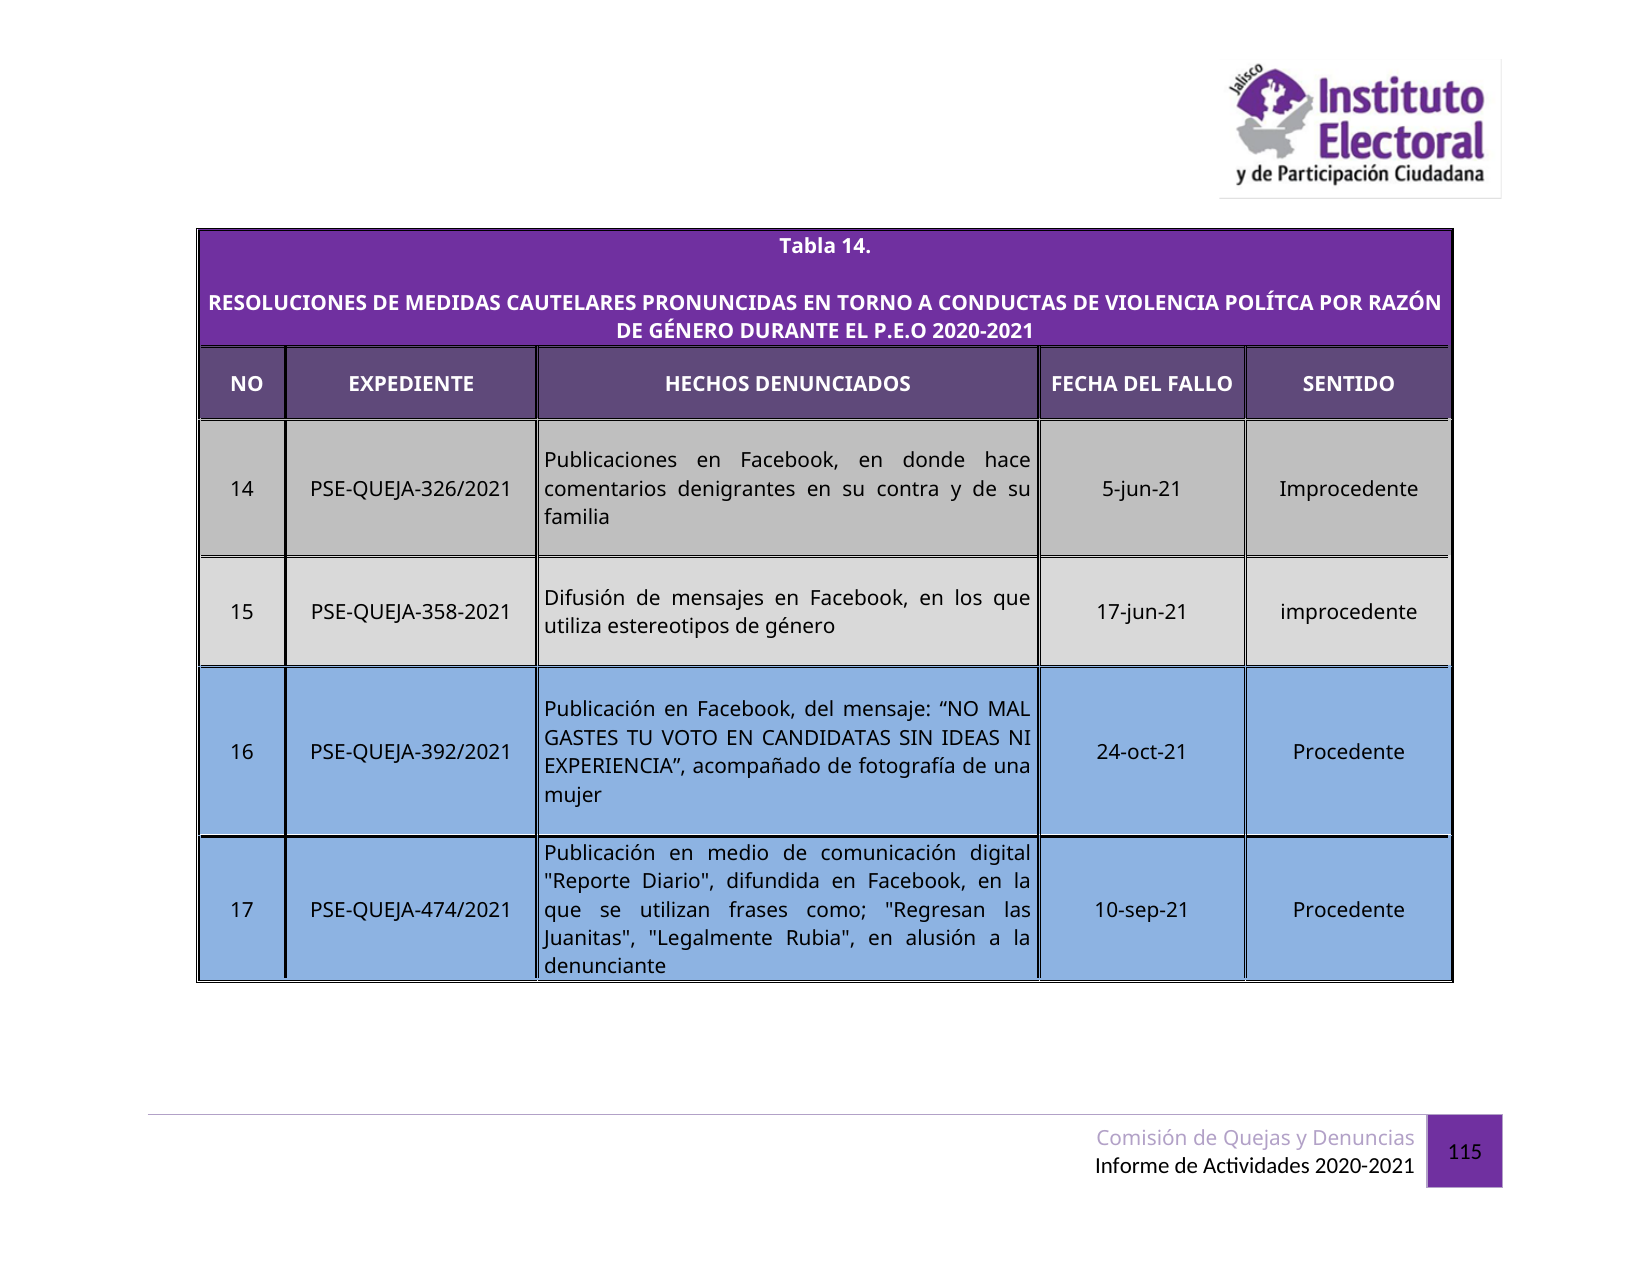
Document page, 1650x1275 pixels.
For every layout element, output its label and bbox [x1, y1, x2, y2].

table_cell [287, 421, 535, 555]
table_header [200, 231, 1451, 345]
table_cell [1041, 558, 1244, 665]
picture [1219, 59, 1503, 200]
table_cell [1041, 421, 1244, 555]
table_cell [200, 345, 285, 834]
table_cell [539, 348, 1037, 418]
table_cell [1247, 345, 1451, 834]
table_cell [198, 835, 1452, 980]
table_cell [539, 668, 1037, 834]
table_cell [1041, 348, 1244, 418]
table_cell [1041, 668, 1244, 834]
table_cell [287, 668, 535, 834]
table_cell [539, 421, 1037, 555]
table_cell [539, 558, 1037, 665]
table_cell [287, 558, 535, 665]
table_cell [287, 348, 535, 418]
